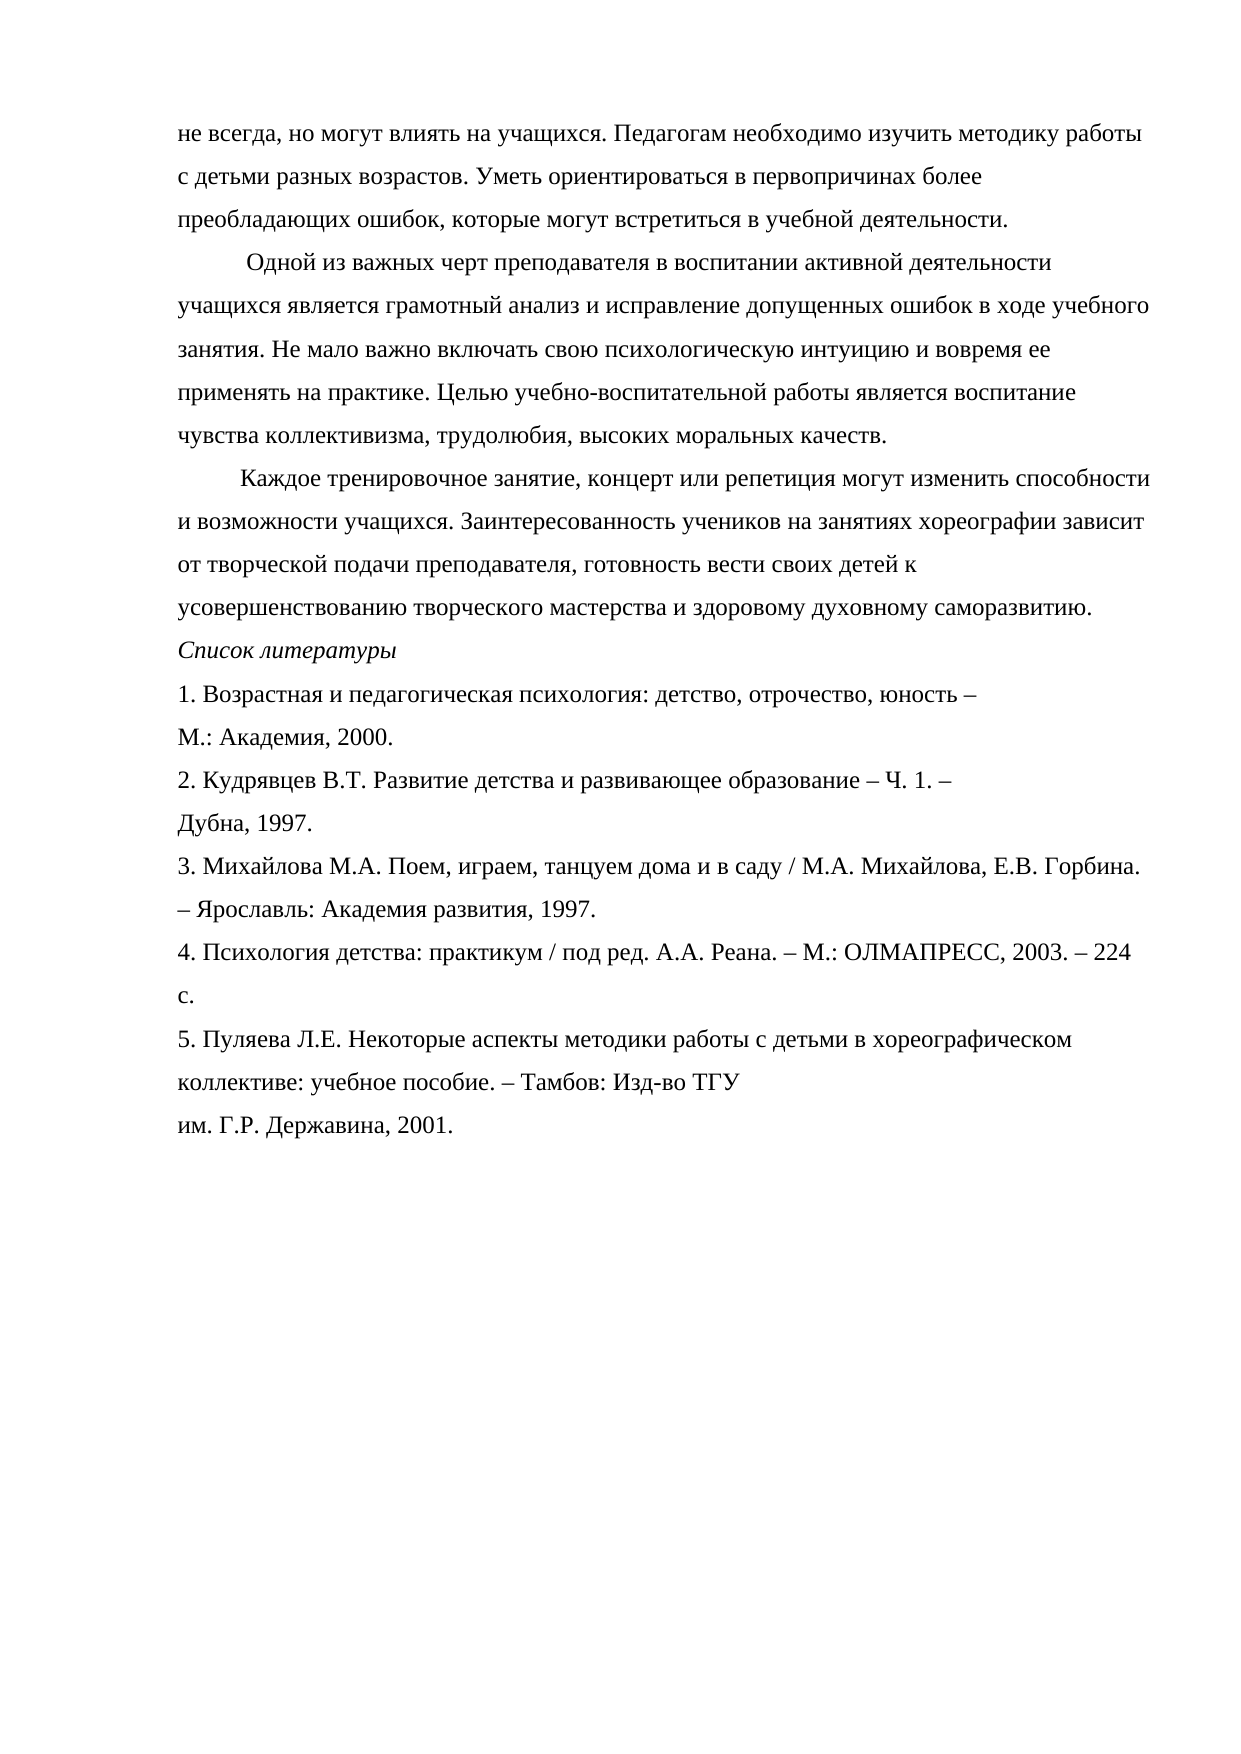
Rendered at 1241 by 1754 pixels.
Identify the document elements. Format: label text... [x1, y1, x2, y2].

text 1. Возрастная и педагогическая психология: детство, отрочество, юность – [177, 679, 1152, 707]
text 3. Михайлова М.А. Поем, играем, танцуем дома и в саду / М.А. Михайлова, Е.В. Горбина. – Ярославль: Академия развития, 1997. [177, 851, 1152, 923]
text М.: Академия, 2000. [177, 722, 1152, 751]
text им. Г.Р. Державина, 2001. [177, 1110, 1152, 1181]
text Список литературы [177, 636, 1152, 664]
text 4. Психология детства: практикум / под ред. А.А. Реана. – М.: ОЛМАПРЕСС, 2003. – 224 с. [177, 937, 1152, 1009]
text 5. Пуляева Л.Е. Некоторые аспекты методики работы с детьми в хореографическом коллективе: учебное пособие. – Тамбов: Изд-во ТГУ [177, 1024, 1152, 1096]
text Одной из важных черт преподавателя в воспитании активной деятельности учащихся является грамотный анализ и исправление допущенных ошибок в ходе учебного занятия. Не мало важно включать свою психологическую интуицию и вовремя ее применять на практике. Целью учебно-воспитательной работы является воспитание чувства коллективизма, трудолюбия, высоких моральных качеств. [177, 247, 1152, 449]
text Каждое тренировочное занятие, концерт или репетиция могут изменить способности и возможности учащихся. Заинтересованность учеников на занятиях хореографии зависит от творческой подачи преподавателя, готовность вести своих детей к усовершенствованию творческого мастерства и здоровому духовному саморазвитию. [177, 463, 1152, 621]
text 2. Кудрявцев В.Т. Развитие детства и развивающее образование – Ч. 1. – [177, 765, 1152, 794]
text Дубна, 1997. [177, 808, 1152, 837]
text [177, 118, 1152, 233]
